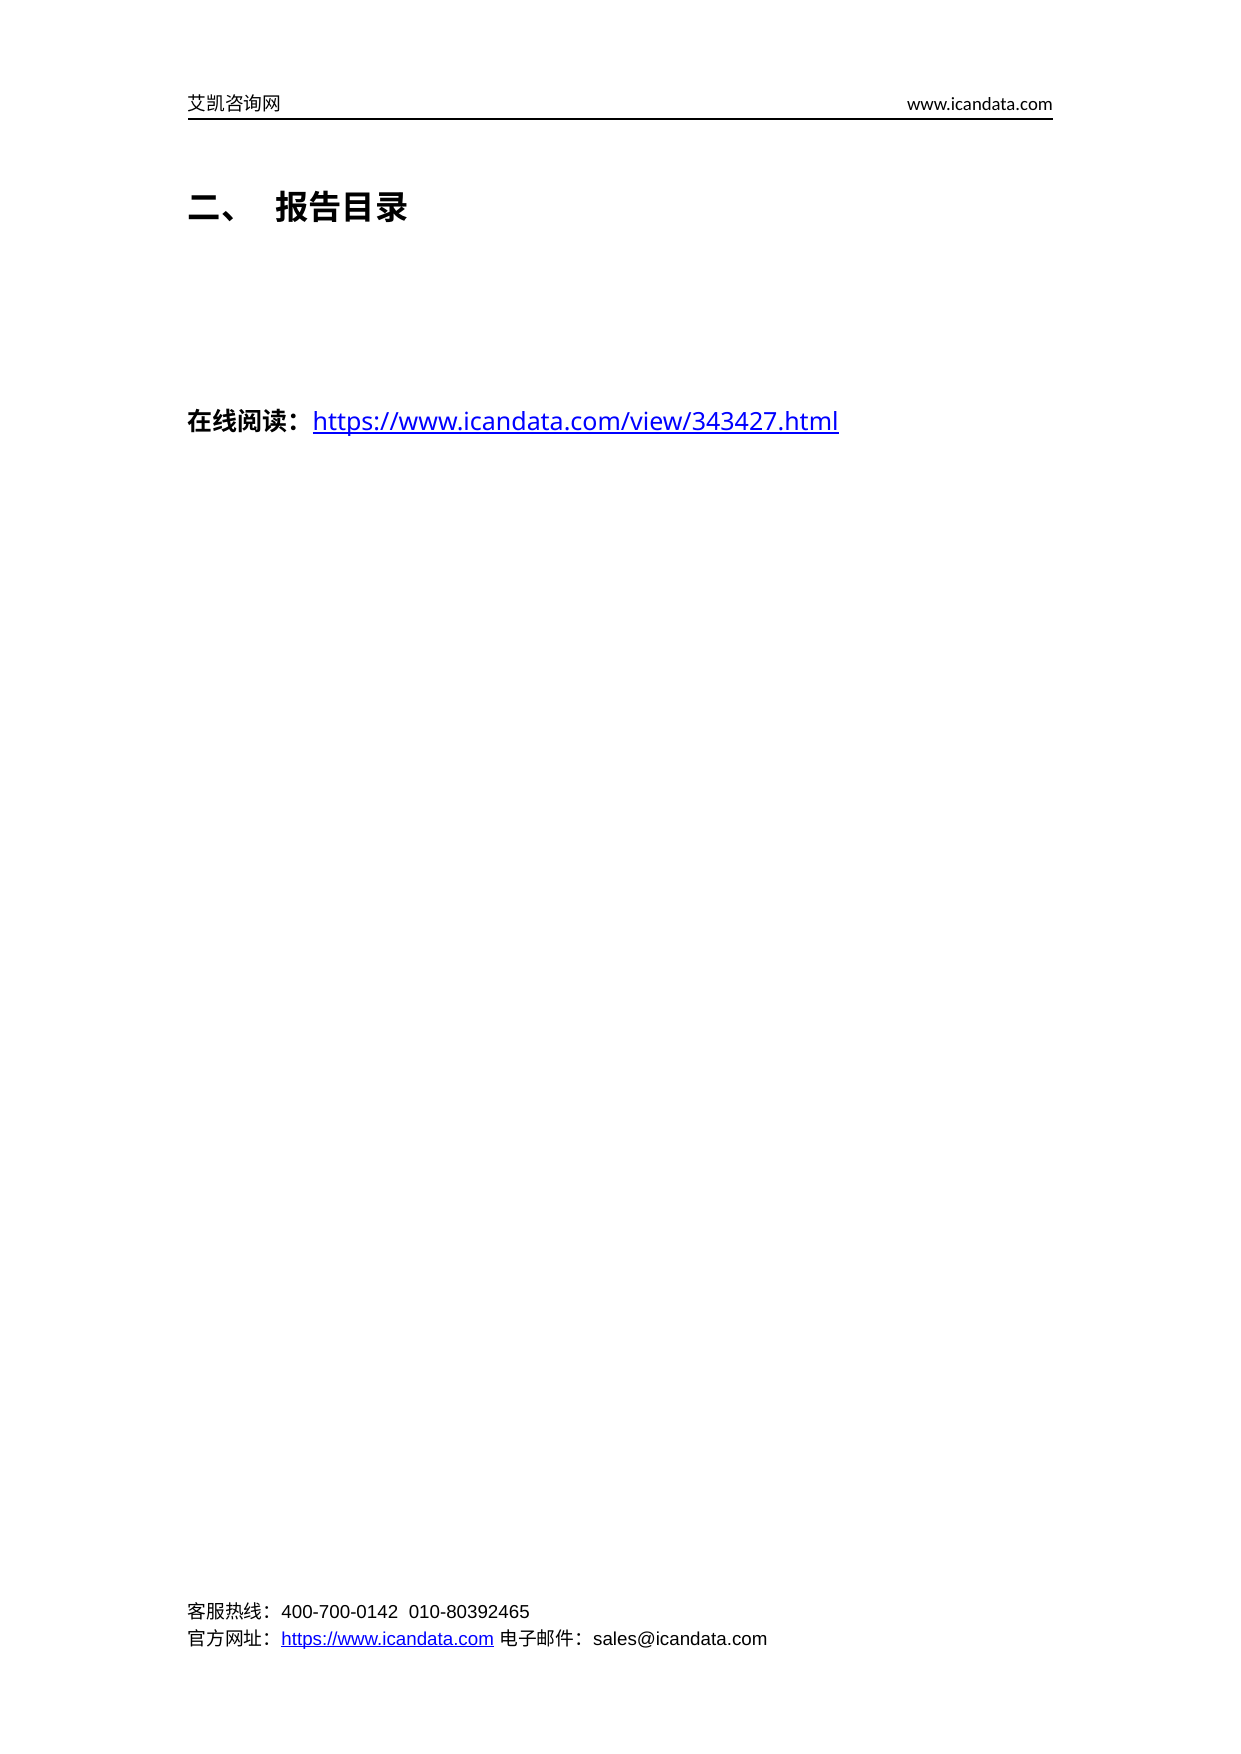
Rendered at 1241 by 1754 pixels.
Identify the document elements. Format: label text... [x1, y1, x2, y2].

text 在线阅读：https://www.icandata.com/view/343427.html [187, 387, 1053, 452]
subtitle 报告目录 [187, 172, 1053, 237]
